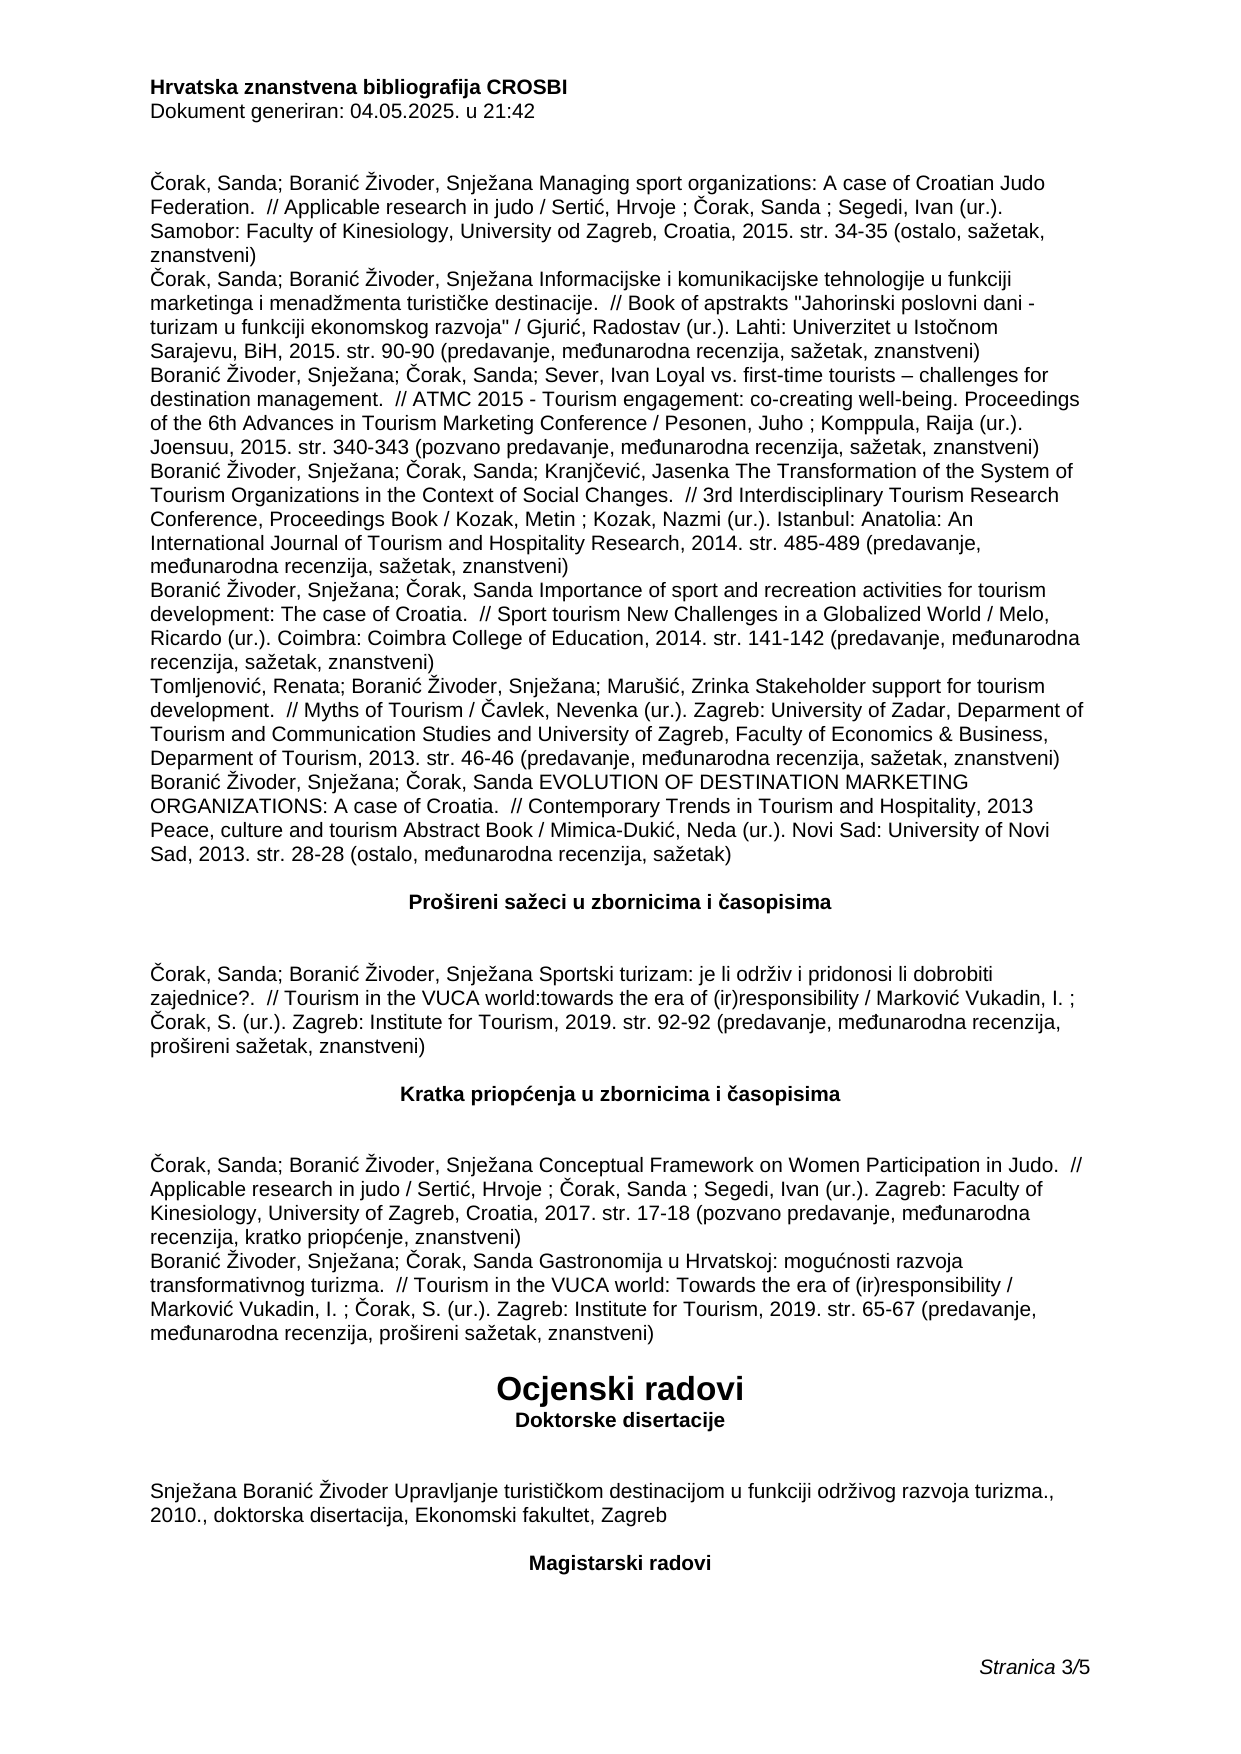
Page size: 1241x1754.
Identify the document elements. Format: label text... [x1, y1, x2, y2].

text Boranić Živoder, Snježana; Čorak, Sanda; Sever, Ivan [150, 363, 1090, 458]
text Čorak, Sanda; Boranić Živoder, Snježana [150, 267, 1090, 363]
text Snježana Boranić Živoder [150, 1479, 1090, 1527]
subtitle Magistarski radovi [150, 1551, 1090, 1575]
text Čorak, Sanda; Boranić Živoder, Snježana [150, 171, 1090, 267]
text Tomljenović, Renata; Boranić Živoder, Snježana; Marušić, Zrinka [150, 674, 1090, 770]
subtitle Ocjenski radovi [150, 1369, 1090, 1407]
text Boranić Živoder, Snježana; Čorak, Sanda [150, 1249, 1090, 1345]
subtitle Prošireni sažeci u zbornicima i časopisima [150, 890, 1090, 914]
text Boranić Živoder, Snježana; Čorak, Sanda [150, 770, 1090, 866]
subtitle Doktorske disertacije [150, 1407, 1090, 1431]
text Boranić Živoder, Snježana; Čorak, Sanda [150, 578, 1090, 674]
subtitle Kratka priopćenja u zbornicima i časopisima [150, 1081, 1090, 1105]
text Čorak, Sanda; Boranić Živoder, Snježana [150, 1153, 1090, 1249]
text Čorak, Sanda; Boranić Živoder, Snježana [150, 962, 1090, 1057]
text Boranić Živoder, Snježana; Čorak, Sanda; Kranjčević, Jasenka [150, 458, 1090, 578]
